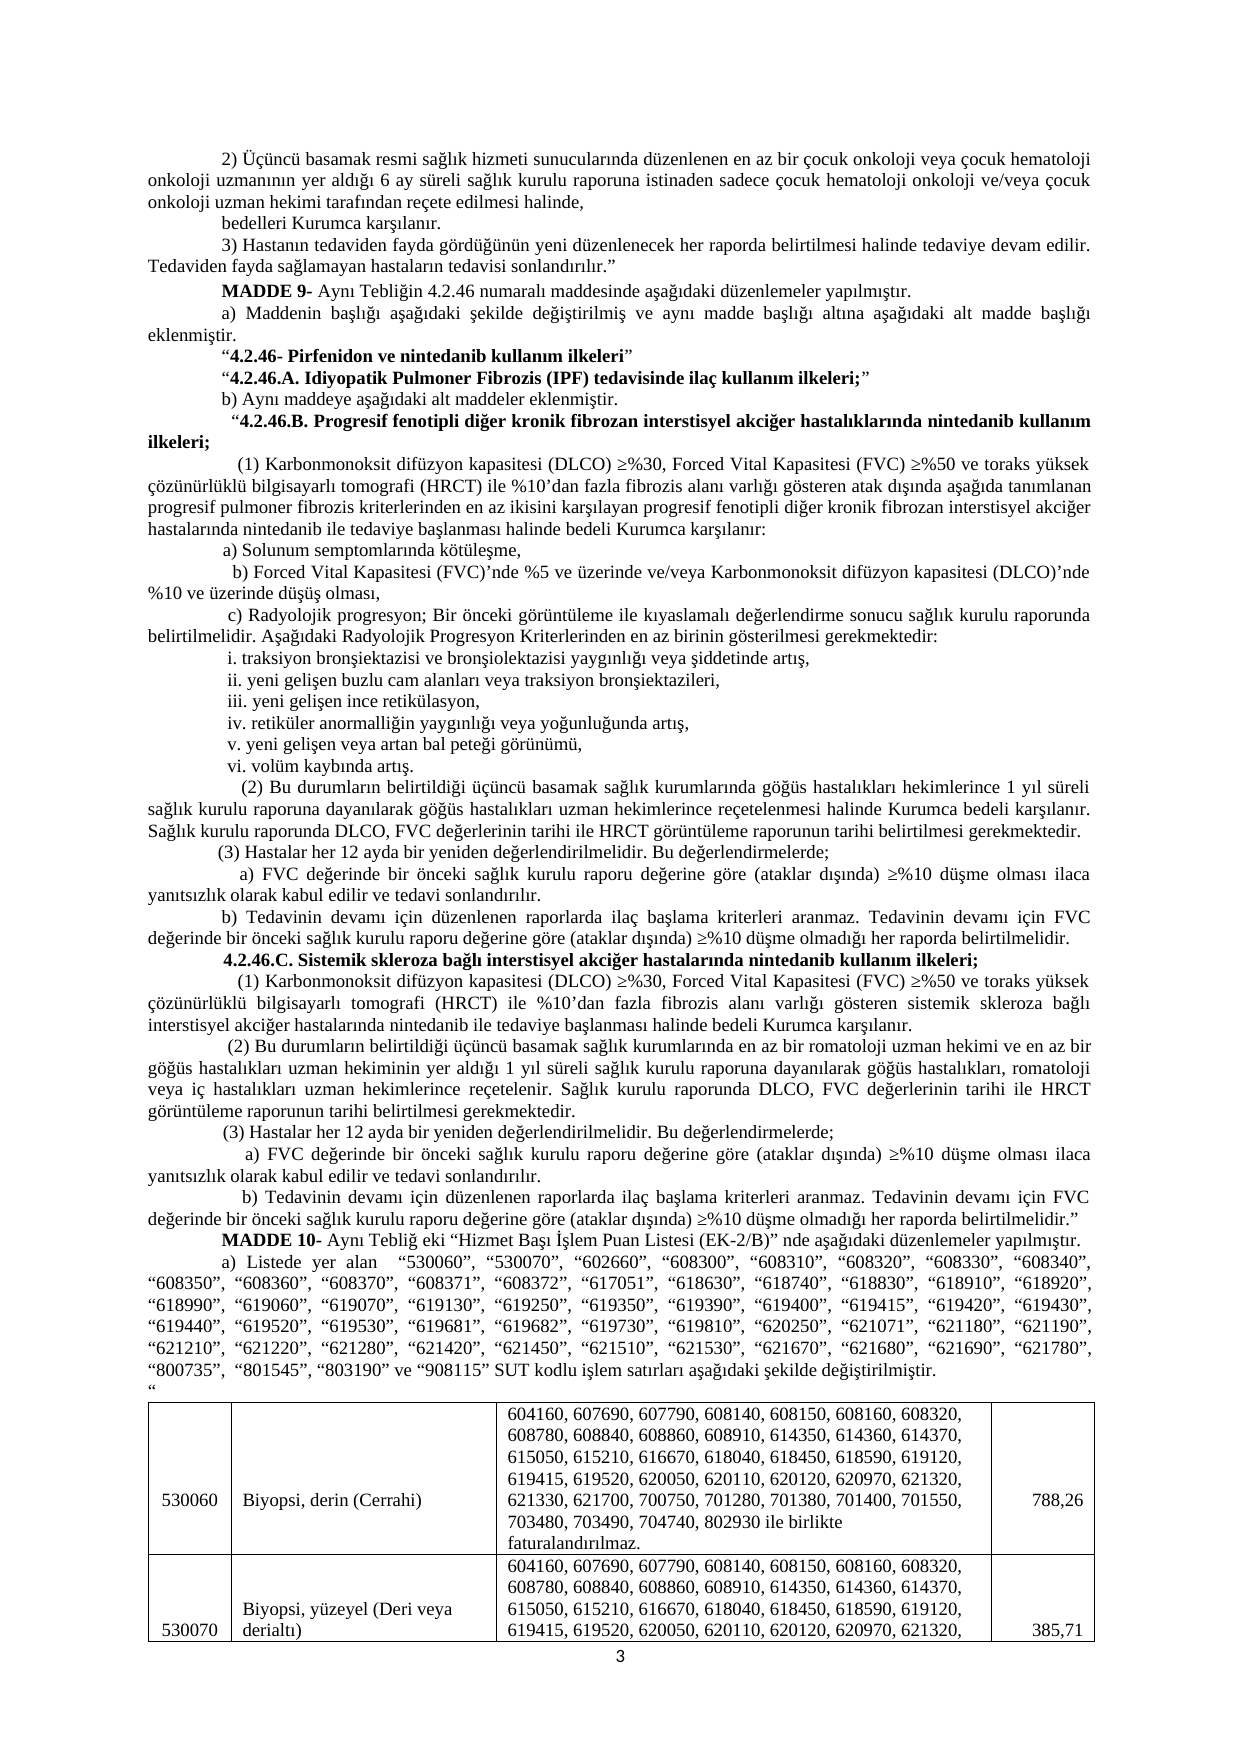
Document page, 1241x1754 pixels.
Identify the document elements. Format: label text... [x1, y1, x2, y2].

text “ [148, 1380, 1093, 1402]
text (1) Karbonmonoksit difüzyon kapasitesi (DLCO) ≥%30, Forced Vital Kapasitesi (FVC) ≥%50 ve toraks yüksek çözünürlüklü bilgisayarlı tomografi (HRCT) ile %10’dan fazla fibrozis alanı varlığı gösteren atak dışında aşağıda tanımlanan progresif pulmoner fibrozis kriterlerinden en az ikisini karşılayan progresif fenotipli diğer kronik fibrozan interstisyel akciğer hastalarında nintedanib ile tedaviye başlanması halinde bedeli Kurumca karşılanır: [148, 453, 1093, 539]
text a) FVC değerinde bir önceki sağlık kurulu raporu değerine göre (ataklar dışında) ≥%10 düşme olması ilaca yanıtsızlık olarak kabul edilir ve tedavi sonlandırılır. [148, 1143, 1093, 1186]
table_header 530060 [149, 1403, 231, 1554]
text (2) Bu durumların belirtildiği üçüncü basamak sağlık kurumlarında en az bir romatoloji uzman hekimi ve en az bir göğüs hastalıkları uzman hekiminin yer aldığı 1 yıl süreli sağlık kurulu raporuna dayanılarak göğüs hastalıkları, romatoloji veya iç hastalıkları uzman hekimlerince reçetelenir. Sağlık kurulu raporunda DLCO, FVC değerlerinin tarihi ile HRCT görüntüleme raporunun tarihi belirtilmesi gerekmektedir. [148, 1035, 1093, 1121]
text “4.2.46- Pirfenidon ve nintedanib kullanım ilkeleri” [148, 345, 1093, 367]
text iii. yeni gelişen ince retikülasyon, [148, 690, 1093, 712]
table_cell 385,71 [992, 1555, 1094, 1641]
text a) Maddenin başlığı aşağıdaki şekilde değiştirilmiş ve aynı madde başlığı altına aşağıdaki alt madde başlığı eklenmiştir. [148, 302, 1093, 345]
text 4.2.46.C. Sistemik skleroza bağlı interstisyel akciğer hastalarında nintedanib kullanım ilkeleri; [148, 949, 1093, 970]
text vi. volüm kaybında artış. [148, 755, 1093, 776]
text a) Solunum semptomlarında kötüleşme, [148, 539, 1093, 561]
table_header 788,26 [992, 1403, 1094, 1554]
table_header 604160, 607690, 607790, 608140, 608150, 608160, 608320, 608780, 608840, 608860, 608910, 614350, 614360, 614370, 615050, 615210, 616670, 618040, 618450, 618590, 619120, 619415, 619520, 620050, 620110, 620120, 620970, 621320, 621330, 621700, 700750, 701280, 701380, 701400, 701550, 703480, 703490, 704740, 802930 ile birlikte faturalandırılmaz. [497, 1403, 991, 1554]
text “4.2.46.B. Progresif fenotipli diğer kronik fibrozan interstisyel akciğer hastalıklarında nintedanib kullanım ilkeleri; [148, 410, 1093, 453]
text i. traksiyon bronşiektazisi ve bronşiolektazisi yaygınlığı veya şiddetinde artış, [148, 647, 1093, 668]
text (3) Hastalar her 12 ayda bir yeniden değerlendirilmelidir. Bu değerlendirmelerde; [148, 841, 1093, 863]
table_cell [232, 1555, 496, 1641]
text c) Radyolojik progresyon; Bir önceki görüntüleme ile kıyaslamalı değerlendirme sonucu sağlık kurulu raporunda belirtilmelidir. Aşağıdaki Radyolojik Progresyon Kriterlerinden en az birinin gösterilmesi gerekmektedir: [148, 604, 1093, 647]
table_cell 530070 [149, 1555, 231, 1641]
text b) Aynı maddeye aşağıdaki alt maddeler eklenmiştir. [148, 388, 1093, 410]
text (2) Bu durumların belirtildiği üçüncü basamak sağlık kurumlarında göğüs hastalıkları hekimlerince 1 yıl süreli sağlık kurulu raporuna dayanılarak göğüs hastalıkları uzman hekimlerince reçetelenmesi halinde Kurumca bedeli karşılanır. Sağlık kurulu raporunda DLCO, FVC değerlerinin tarihi ile HRCT görüntüleme raporunun tarihi belirtilmesi gerekmektedir. [148, 776, 1093, 841]
text b) Tedavinin devamı için düzenlenen raporlarda ilaç başlama kriterleri aranmaz. Tedavinin devamı için FVC değerinde bir önceki sağlık kurulu raporu değerine göre (ataklar dışında) ≥%10 düşme olmadığı her raporda belirtilmelidir. [148, 906, 1093, 949]
text (3) Hastalar her 12 ayda bir yeniden değerlendirilmelidir. Bu değerlendirmelerde; [148, 1121, 1093, 1143]
text iv. retiküler anormalliğin yaygınlığı veya yoğunluğunda artış, [148, 712, 1093, 733]
text 3) Hastanın tedaviden fayda gördüğünün yeni düzenlenecek her raporda belirtilmesi halinde tedaviye devam edilir. Tedaviden fayda sağlamayan hastaların tedavisi sonlandırılır.” [148, 234, 1093, 277]
text “4.2.46.A. Idiyopatik Pulmoner Fibrozis (IPF) tedavisinde ilaç kullanım ilkeleri;” [148, 367, 1093, 388]
text b) Forced Vital Kapasitesi (FVC)’nde %5 ve üzerinde ve/veya Karbonmonoksit difüzyon kapasitesi (DLCO)’nde %10 ve üzerinde düşüş olması, [148, 561, 1093, 604]
text 2) Üçüncü basamak resmi sağlık hizmeti sunucularında düzenlenen en az bir çocuk onkoloji veya çocuk hematoloji onkoloji uzmanının yer aldığı 6 ay süreli sağlık kurulu raporuna istinaden sadece çocuk hematoloji onkoloji ve/veya çocuk onkoloji uzman hekimi tarafından reçete edilmesi halinde, [148, 148, 1093, 212]
text b) Tedavinin devamı için düzenlenen raporlarda ilaç başlama kriterleri aranmaz. Tedavinin devamı için FVC değerinde bir önceki sağlık kurulu raporu değerine göre (ataklar dışında) ≥%10 düşme olmadığı her raporda belirtilmelidir.” [148, 1186, 1093, 1229]
text v. yeni gelişen veya artan bal peteği görünümü, [148, 733, 1093, 755]
text ii. yeni gelişen buzlu cam alanları veya traksiyon bronşiektazileri, [148, 668, 1093, 690]
table_header Biyopsi, derin (Cerrahi) [232, 1403, 496, 1554]
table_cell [497, 1555, 991, 1641]
text MADDE 10- Aynı Tebliğ eki “Hizmet Başı İşlem Puan Listesi (EK-2/B)” nde aşağıdaki düzenlemeler yapılmıştır. [148, 1229, 1093, 1251]
text MADDE 9- Aynı Tebliğin 4.2.46 numaralı maddesinde aşağıdaki düzenlemeler yapılmıştır. [153, 277, 1093, 302]
text bedelleri Kurumca karşılanır. [148, 212, 1093, 234]
text a) Listede yer alan “530060”, “530070”, “602660”, “608300”, “608310”, “608320”, “608330”, “608340”, “608350”, “608360”, “608370”, “608371”, “608372”, “617051”, “618630”, “618740”, “618830”, “618910”, “618920”, “618990”, “619060”, “619070”, “619130”, “619250”, “619350”, “619390”, “619400”, “619415”, “619420”, “619430”, “619440”, “619520”, “619530”, “619681”, “619682”, “619730”, “619810”, “620250”, “621071”, “621180”, “621190”, “621210”, “621220”, “621280”, “621420”, “621450”, “621510”, “621530”, “621670”, “621680”, “621690”, “621780”, “800735”, “801545”, “803190” ve “908115” SUT kodlu işlem satırları aşağıdaki şekilde değiştirilmiştir. [148, 1251, 1093, 1380]
text a) FVC değerinde bir önceki sağlık kurulu raporu değerine göre (ataklar dışında) ≥%10 düşme olması ilaca yanıtsızlık olarak kabul edilir ve tedavi sonlandırılır. [148, 863, 1093, 906]
text (1) Karbonmonoksit difüzyon kapasitesi (DLCO) ≥%30, Forced Vital Kapasitesi (FVC) ≥%50 ve toraks yüksek çözünürlüklü bilgisayarlı tomografi (HRCT) ile %10’dan fazla fibrozis alanı varlığı gösteren sistemik skleroza bağlı interstisyel akciğer hastalarında nintedanib ile tedaviye başlanması halinde bedeli Kurumca karşılanır. [148, 970, 1093, 1035]
